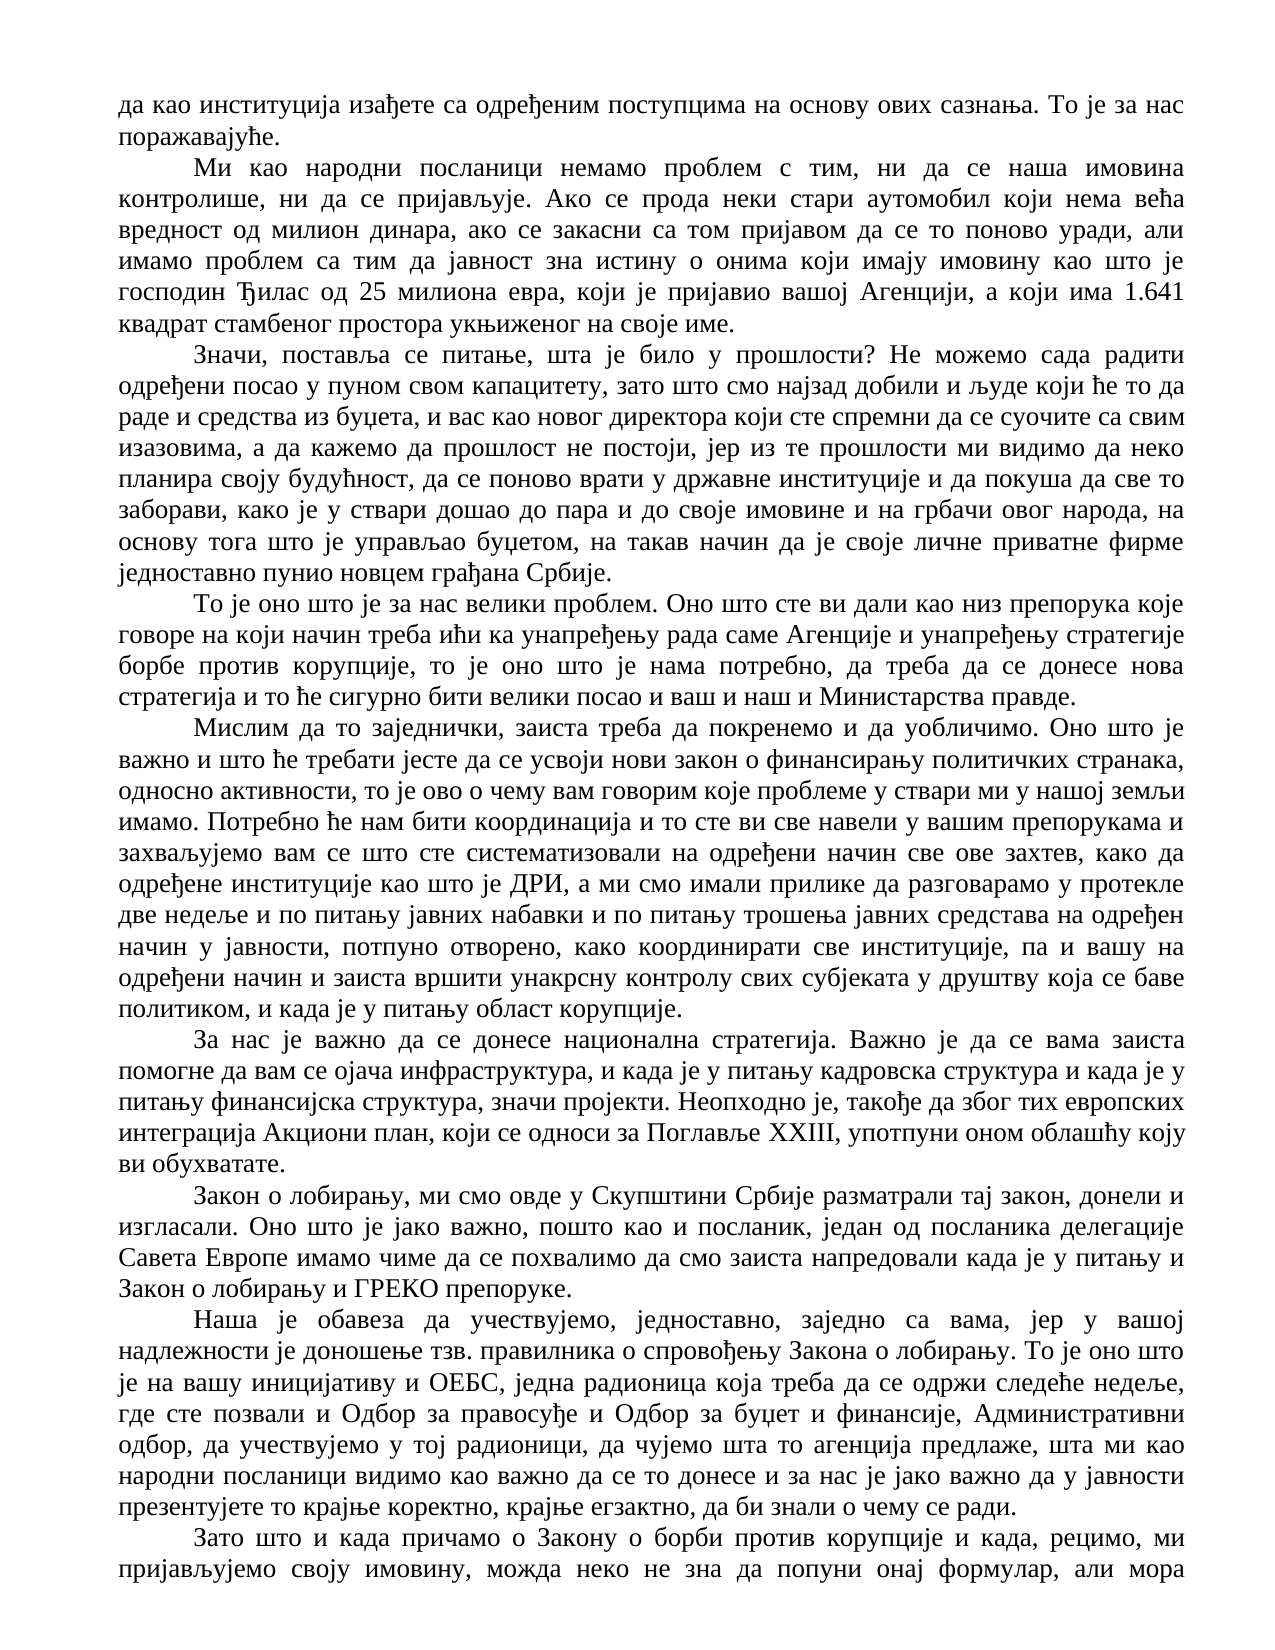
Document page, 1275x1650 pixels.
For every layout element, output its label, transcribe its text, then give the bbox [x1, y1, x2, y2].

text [118, 1521, 1186, 1584]
text Ми као народни посланици немамо проблем с тим, ни да се наша имовина контролише, ни да се пријављује. Ако се прода неки стари аутомобил који нема већа вредност од милион динара, ако се закасни са том пријавом да се то поново уради, али имамо проблем са тим да јавност зна истину о онима који имају имовину као што је господин Ђилас од 25 милиона евра, који је пријавио вашој Агенцији, а који има 1.641 квадрат стамбеног простора укњиженог на своје име. [118, 151, 1186, 338]
text Наша је обавеза да учествујемо, једноставно, заједно са вама, јер у вашој надлежности је доношење тзв. правилника о спровођењу Закона о лобирању. То је оно што је на вашу иницијативу и ОЕБС, једна радионица која треба да се одржи следеће недеље, где сте позвали и Одбор за правосуђе и Одбор за буџет и финансије, Административни одбор, да учествујемо у тој радионици, да чујемо шта то агенција предлаже, шта ми као народни посланици видимо као важно да се то донесе и за нас је јако важно да у јавности презентујете то крајње коректно, крајње егзактно, да би знали о чему се ради. [118, 1303, 1186, 1521]
text Закон о лобирању, ми смо овде у Скупштини Србије разматрали тај закон, донели и изгласали. Оно што је јако важно, пошто као и посланик, један од посланика делегације Савета Европе имамо чиме да се похвалимо да смо заиста напредовали када је у питању и Закон о лобирању и ГРЕКО препоруке. [118, 1179, 1186, 1303]
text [118, 89, 1186, 151]
text Мислим да то заједнички, заиста треба да покренемо и да уобличимо. Оно што је важно и што ће требати јесте да се усвоји нови закон о финансирању политичких странака, односно активности, то је ово о чему вам говорим које проблеме у ствари ми у нашој земљи имамо. Потребно ће нам бити координација и то сте ви све навели у вашим препорукама и захваљујемо вам се што сте систематизовали на одређени начин све ове захтев, како да одређене институције као што је ДРИ, а ми смо имали прилике да разговарамо у протекле две недеље и по питању јавних набавки и по питању трошења јавних средстава на одређен начин у јавности, потпуно отворено, како координирати све институције, па и вашу на одређени начин и заиста вршити унакрсну контролу свих субјеката у друштву која се баве политиком, и када је у питању област корупције. [118, 712, 1186, 1023]
text То је оно што је за нас велики проблем. Оно што сте ви дали као низ препорука које говоре на који начин треба ићи ка унапређењу рада саме Агенције и унапређењу стратегије борбе против корупције, то је оно што је нама потребно, да треба да се донесе нова стратегија и то ће сигурно бити велики посао и ваш и наш и Министарства правде. [118, 587, 1186, 712]
text Значи, поставља се питање, шта је било у прошлости? Не можемо сада радити одређени посао у пуном свом капацитету, зато што смо најзад добили и људе који ће то да раде и средства из буџета, и вас као новог директора који сте спремни да се суочите са свим изазовима, а да кажемо да прошлост не постоји, јер из те прошлости ми видимо да неко планира своју будућност, да се поново врати у државне институције и да покуша да све то заборави, како је у ствари дошао до пара и до своје имовине и на грбачи овог народа, на основу тога што је управљао буџетом, на такав начин да је своје личне приватне фирме једноставно пунио новцем грађана Србије. [118, 338, 1186, 587]
text За нас је важно да се донесе национална стратегија. Важно је да се вама заиста помогне да вам се ојача инфраструктура, и када је у питању кадровска структура и када је у питању финансијска структура, значи пројекти. Неопходно је, такође да због тих европских интеграција Акциони план, који се односи за Поглавље XXIII, употпуни оном облашћу коју ви обухватате. [118, 1023, 1186, 1179]
